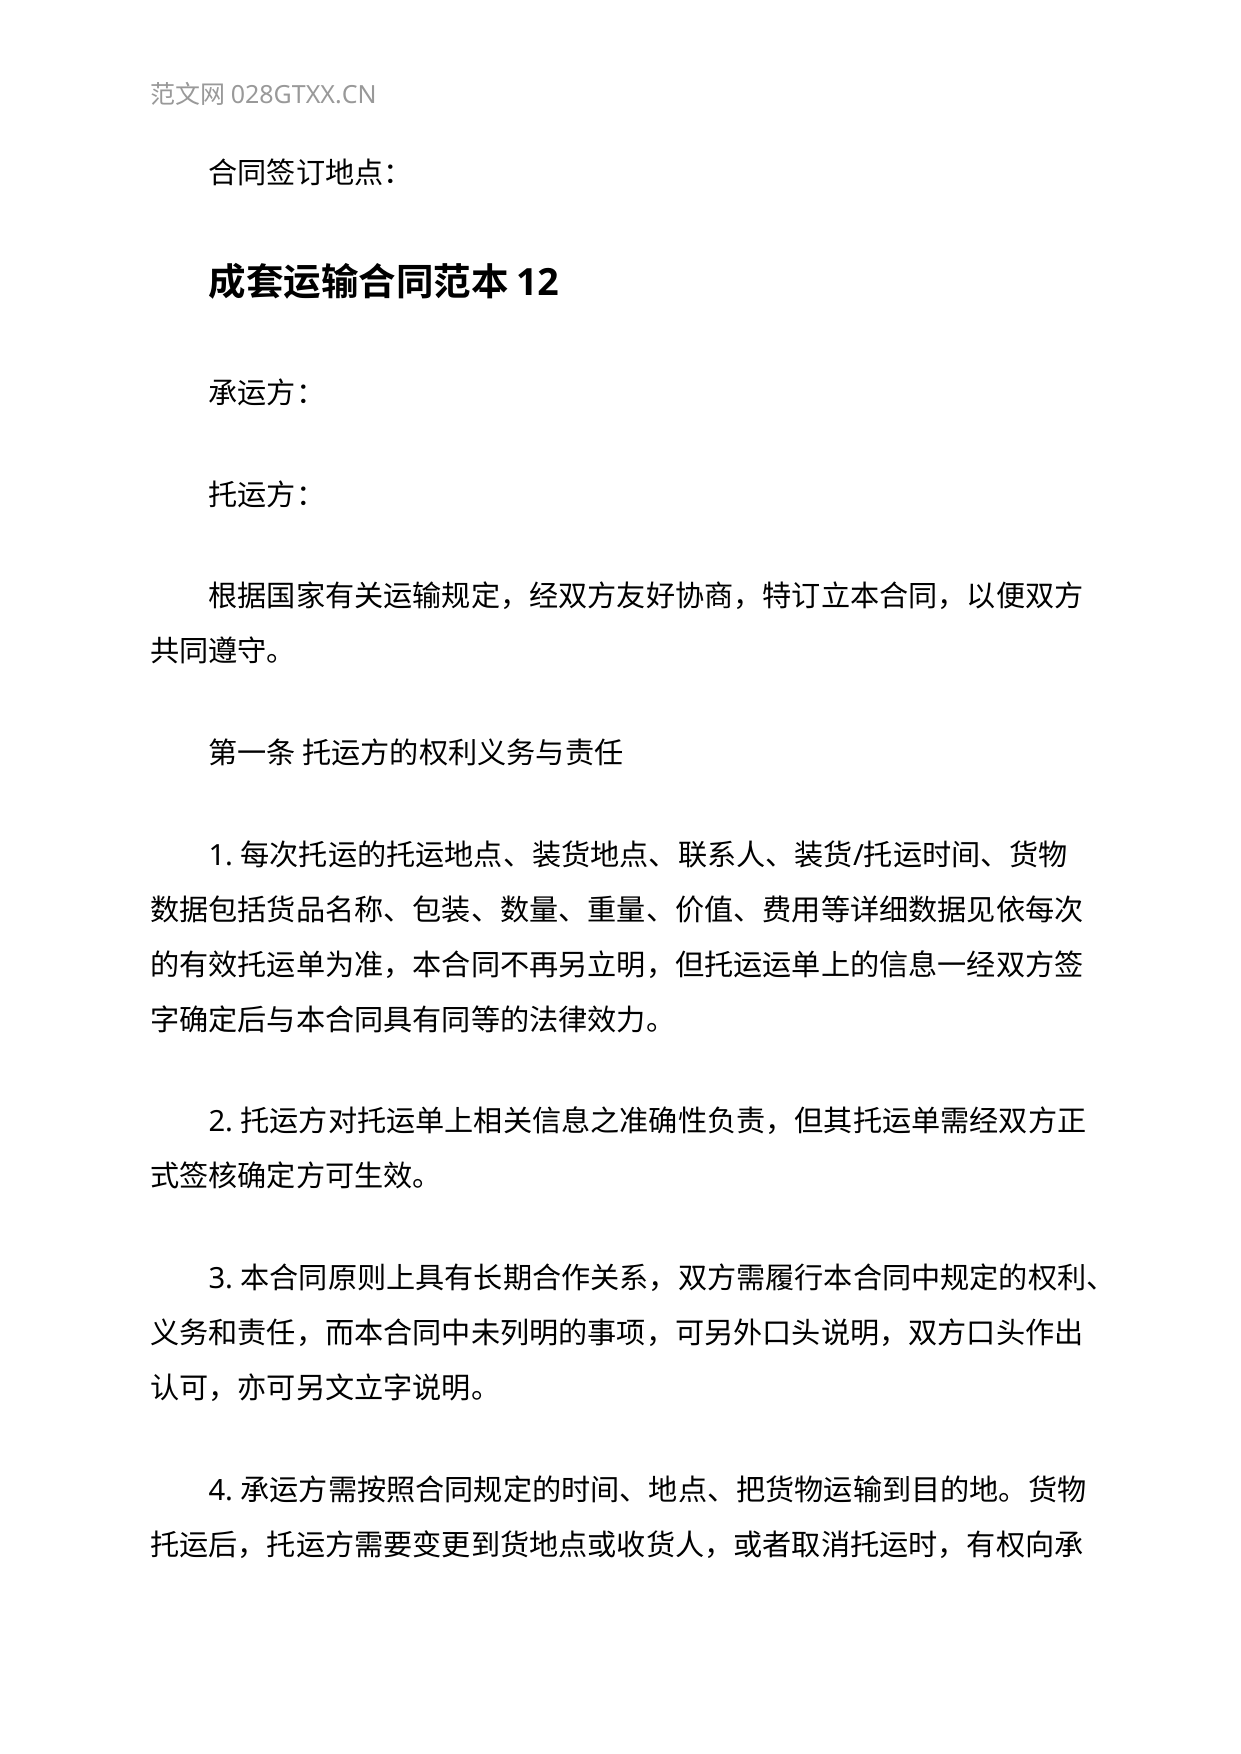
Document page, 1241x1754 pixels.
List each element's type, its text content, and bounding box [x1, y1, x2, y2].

text 成套运输合同范本12 [150, 252, 1090, 306]
text 3. 本合同原则上具有长期合作关系，双方需履行本合同中规定的权利、义务和责任，而本合同中未列明的事项，可另外口头说明，双方口头作出认可，亦可另文立字说明。 [150, 1255, 1090, 1407]
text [150, 1466, 1090, 1564]
text 根据国家有关运输规定，经双方友好协商，特订立本合同，以便双方共同遵守。 [150, 573, 1090, 670]
text 1. 每次托运的托运地点、装货地点、联系人、装货/托运时间、货物数据包括货品名称、包装、数量、重量、价值、费用等详细数据见依每次的有效托运单为准，本合同不再另立明，但托运运单上的信息一经双方签字确定后与本合同具有同等的法律效力。 [150, 831, 1090, 1038]
text 承运方： [150, 369, 1090, 412]
text 托运方： [150, 471, 1090, 513]
text 2. 托运方对托运单上相关信息之准确性负责，但其托运单需经双方正式签核确定方可生效。 [150, 1098, 1090, 1195]
text 第一条 托运方的权利义务与责任 [150, 729, 1090, 772]
text 合同签订地点： [150, 150, 1090, 192]
